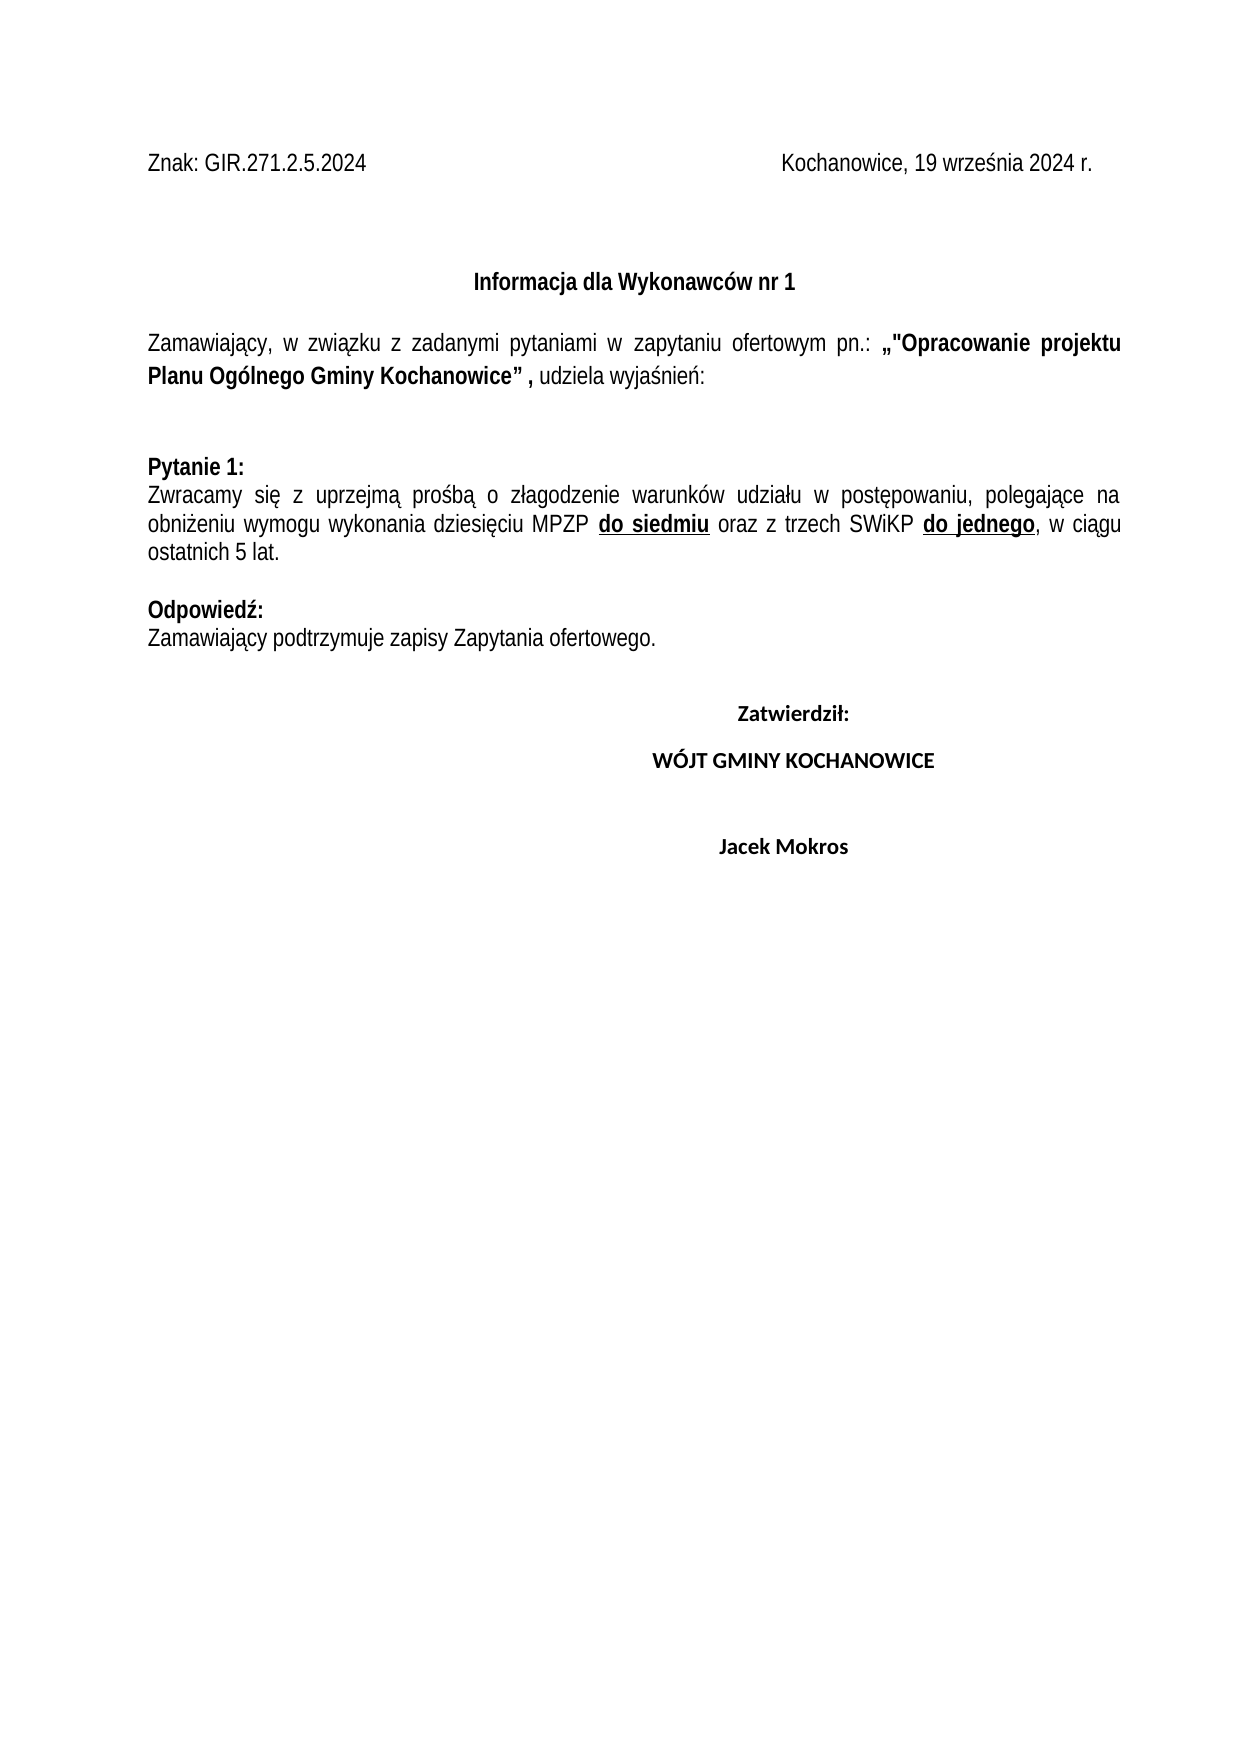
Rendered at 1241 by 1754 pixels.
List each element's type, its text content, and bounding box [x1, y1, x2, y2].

text Zamawiający podtrzymuje zapisy Zapytania ofertowego. [148, 623, 1121, 652]
text Informacja dla Wykonawców nr 1 [148, 267, 1121, 295]
text Pytanie 1: [148, 451, 1121, 480]
text Zamawiający, w związku z zadanymi pytaniami w zapytaniu ofertowym pn.: „"Opracowanie projektu Planu Ogólnego Gminy Kochanowice” , udziela wyjaśnień: [148, 328, 1121, 390]
text WÓJT GMINY KOCHANOWICE [148, 746, 1121, 774]
text Zatwierdził: [664, 699, 1121, 727]
text Jacek Mokros [148, 832, 1121, 861]
text Odpowiedź: [148, 595, 1121, 623]
text Znak: GIR.271.2.5.2024 Kochanowice, 19 września 2024 r. [148, 148, 1121, 176]
text Zwracamy się z uprzejmą prośbą o złagodzenie warunków udziału w postępowaniu, polegające na obniżeniu wymogu wykonania dziesięciu MPZP do siedmiu oraz z trzech SWiKP do jednego, w ciągu ostatnich 5 lat. [148, 480, 1121, 566]
